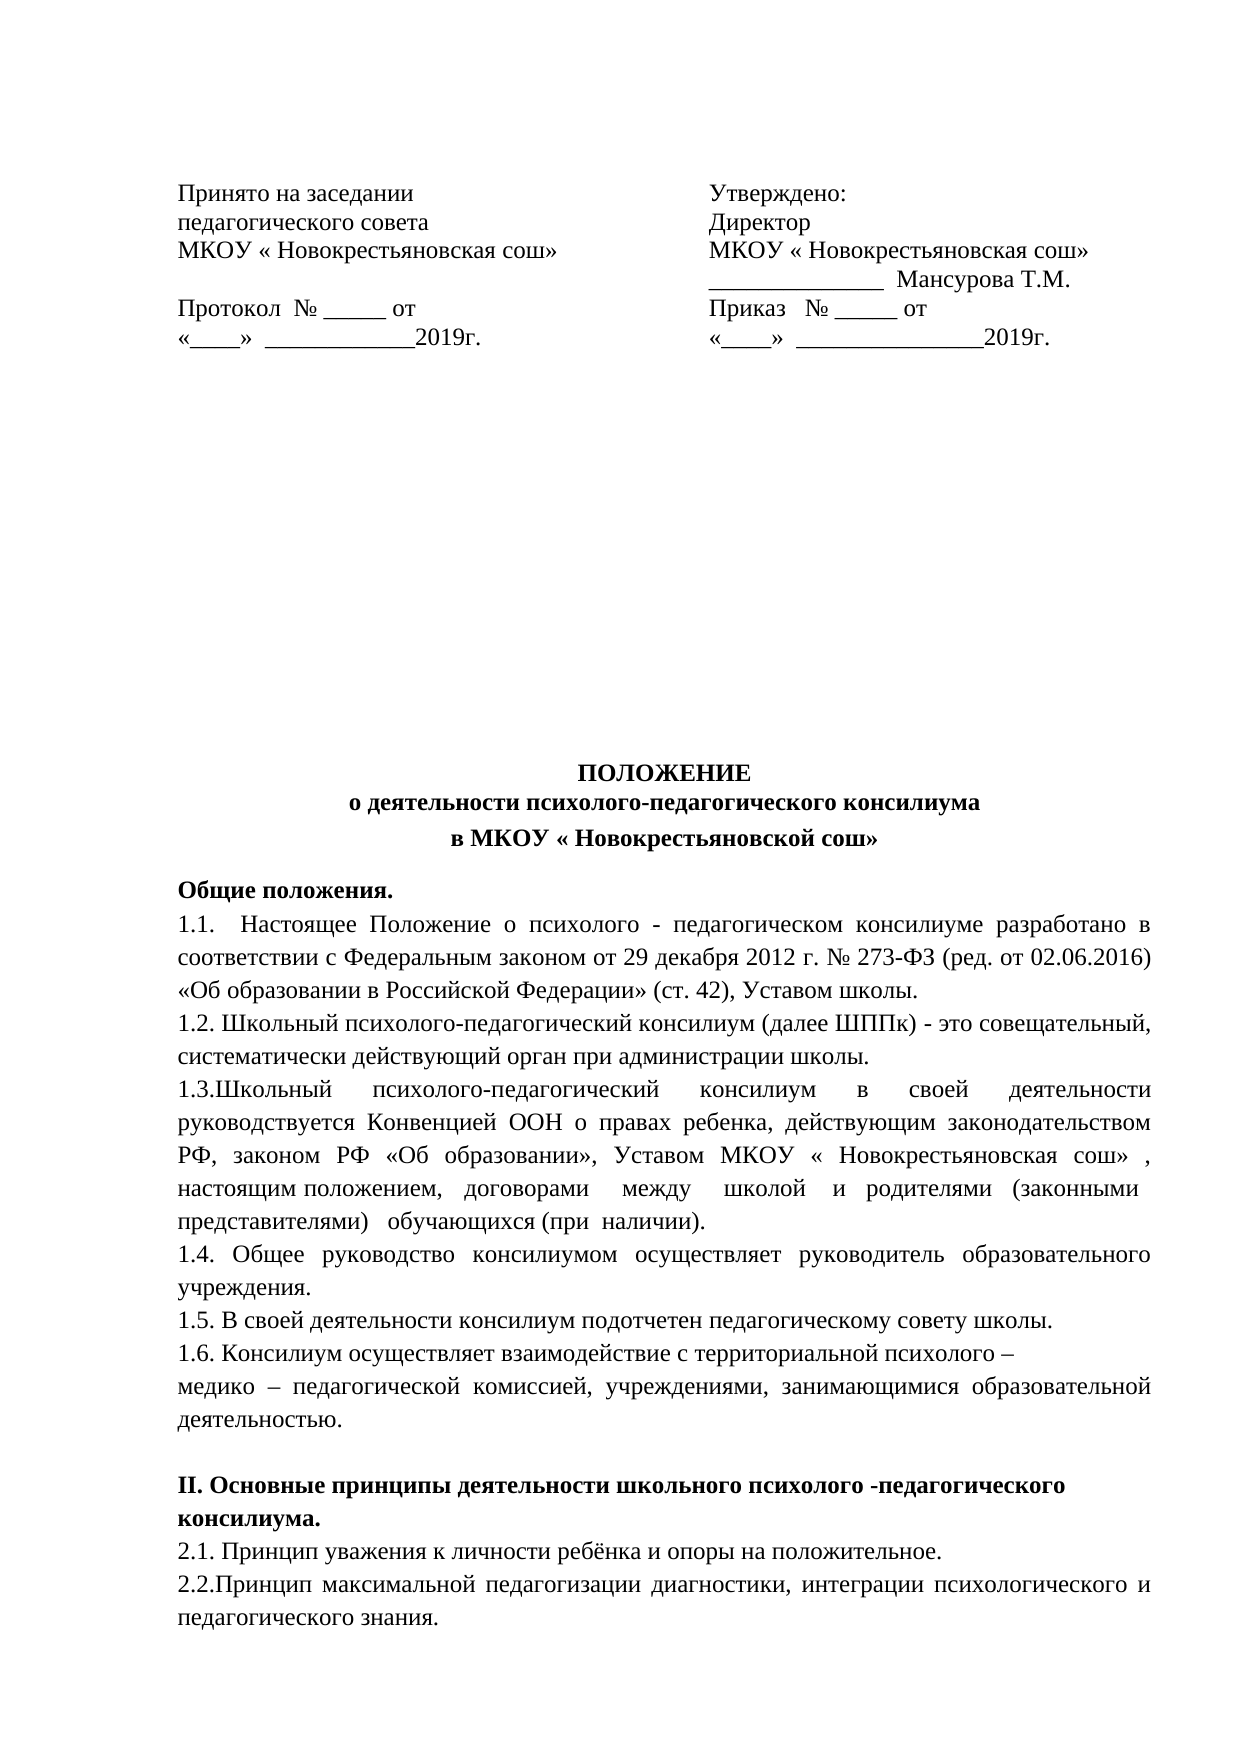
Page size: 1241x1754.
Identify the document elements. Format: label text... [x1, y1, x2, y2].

text 1.4. Общее руководство консилиумом осуществляет руководитель образовательного учреждения. [177, 1239, 1152, 1301]
text 1.6. Консилиум осуществляет взаимодействие с территориальной психолого – [177, 1338, 1152, 1367]
text II. Основные принципы деятельности школьного психолого -педагогического консилиума. [177, 1470, 1152, 1532]
text в МКОУ « Новокрестьяновской сош» [177, 823, 1152, 852]
text 1.5. В своей деятельности консилиум подотчетен педагогическому совету школы. [177, 1305, 1152, 1334]
table_header Утверждено: Директор МКОУ « Новокрестьяновская сош» ______________ Мансурова Т.М. Приказ № _____ от «____» _______________2019г. [664, 178, 1163, 402]
text 1.1. Настоящее Положение о психолого - педагогическом консилиуме разработано в соответствии с Федеральным законом от 29 декабря 2012 г. № 273-ФЗ (ред. от 02.06.2016) «Об образовании в Российской Федерации» (ст. 42), Уставом школы. [177, 909, 1152, 1003]
text медико – педагогической комиссией, учреждениями, занимающимися образовательной деятельностью. [177, 1371, 1152, 1433]
text 1.3.Школьный психолого-педагогический консилиум в своей деятельности руководствуется Конвенцией ООН о правах ребенка, действующим законодательством РФ, законом РФ «Об образовании», Уставом МКОУ « Новокрестьяновская сош» , настоящим положением, договорами между школой и родителями (законными представителями) обучающихся (при наличии). [177, 1074, 1152, 1234]
text 2.2.Принцип максимальной педагогизации диагностики, интеграции психологического и педагогического знания. [177, 1569, 1152, 1631]
text 2.1. Принцип уважения к личности ребёнка и опоры на положительное. [177, 1536, 1152, 1565]
table_header Принято на заседании педагогического совета МКОУ « Новокрестьяновская сош» Протокол № _____ от «____» ____________2019г. [166, 178, 664, 402]
text 1.2. Школьный психолого-педагогический консилиум (далее ШППк) - это совещательный, систематически действующий орган при администрации школы. [177, 1008, 1152, 1069]
text Общие положения. [177, 876, 1152, 904]
text ПОЛОЖЕНИЕ о деятельности психолого-педагогического консилиума [177, 758, 1152, 816]
